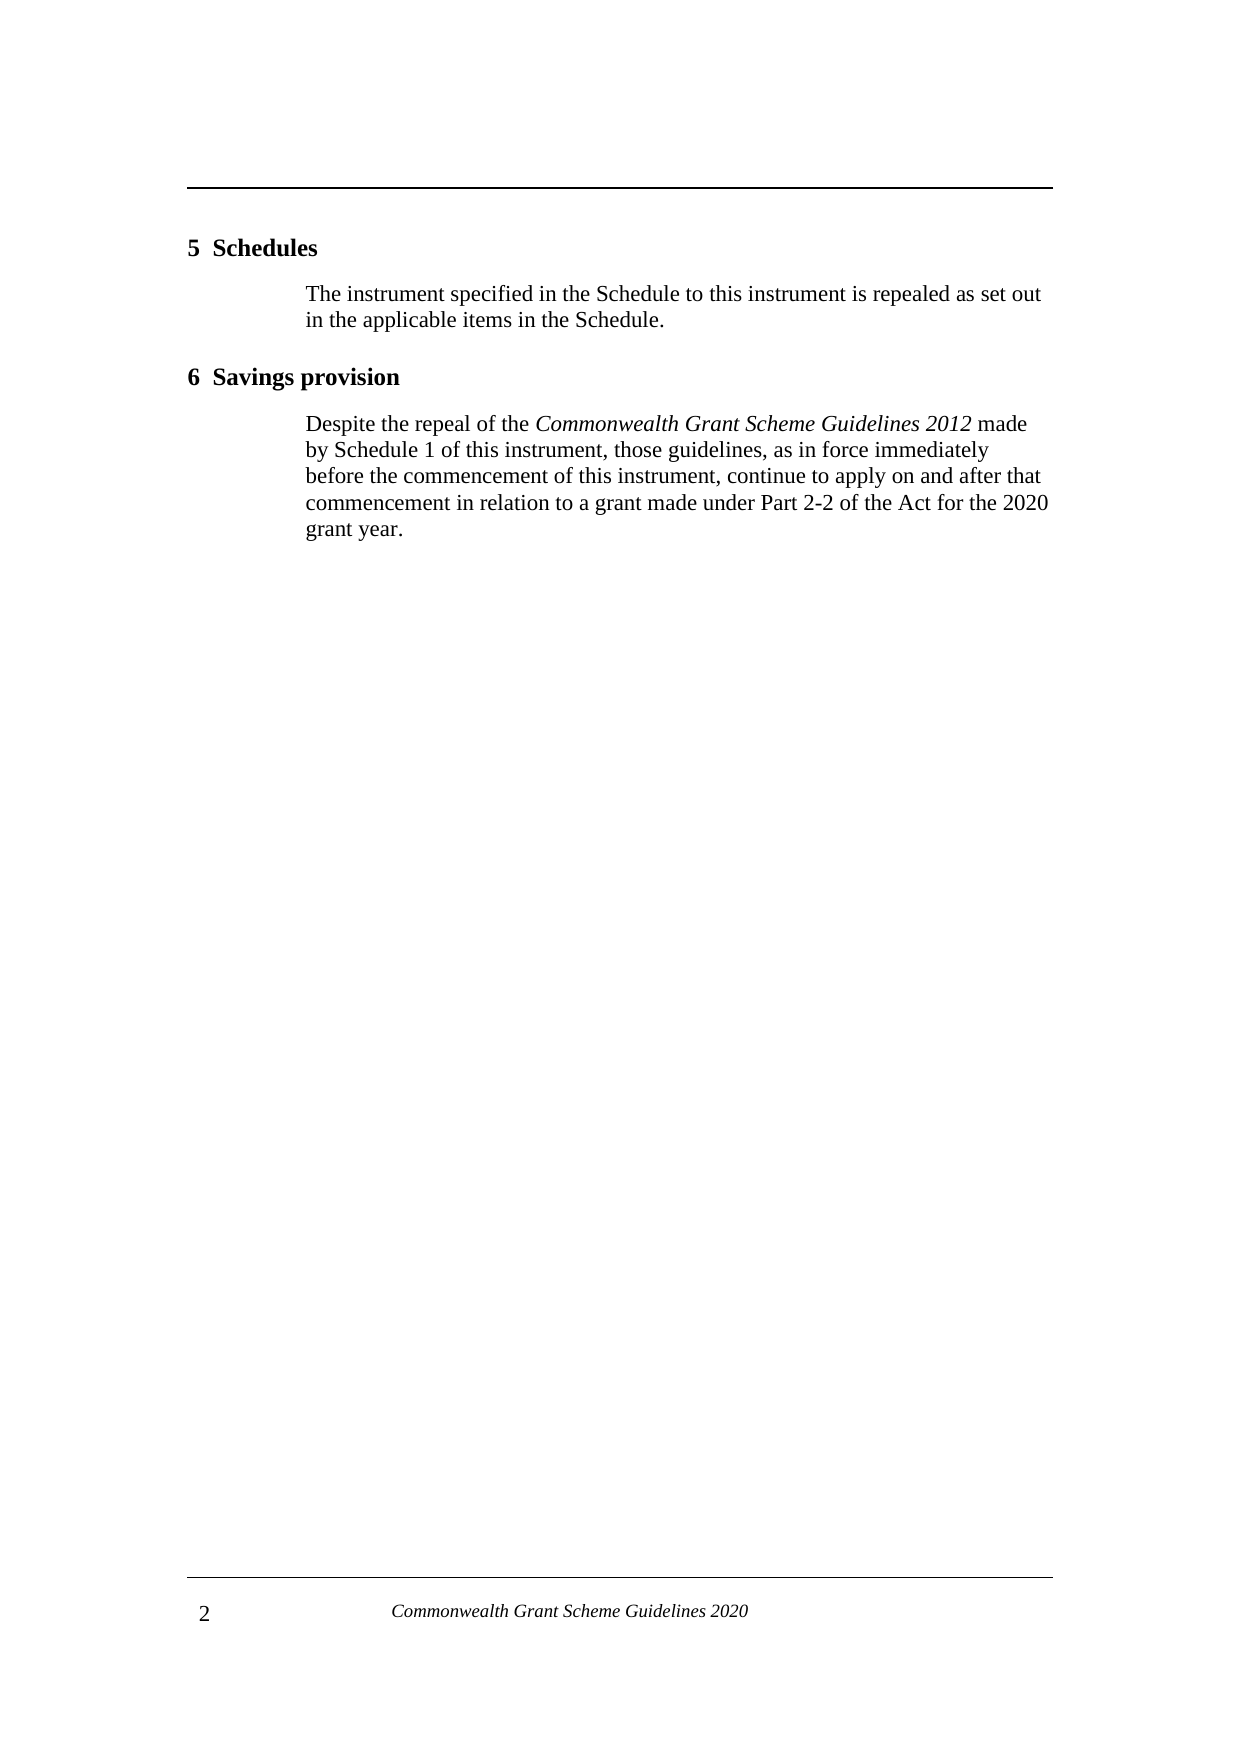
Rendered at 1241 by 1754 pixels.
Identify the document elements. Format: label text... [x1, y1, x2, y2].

text The instrument specified in the Schedule to this instrument is repealed as set out in the applicable items in the Schedule. [187, 280, 1053, 333]
text Despite the repeal of the Commonwealth Grant Scheme Guidelines 2012 made by Schedule 1 of this instrument, those guidelines, as in force immediately before the commencement of this instrument, continue to apply on and after that commencement in relation to a grant made under Part 2-2 of the Act for the 2020 grant year. [187, 409, 1053, 541]
text 6 Savings provision [187, 362, 1053, 391]
text 5 Schedules [187, 233, 1053, 261]
